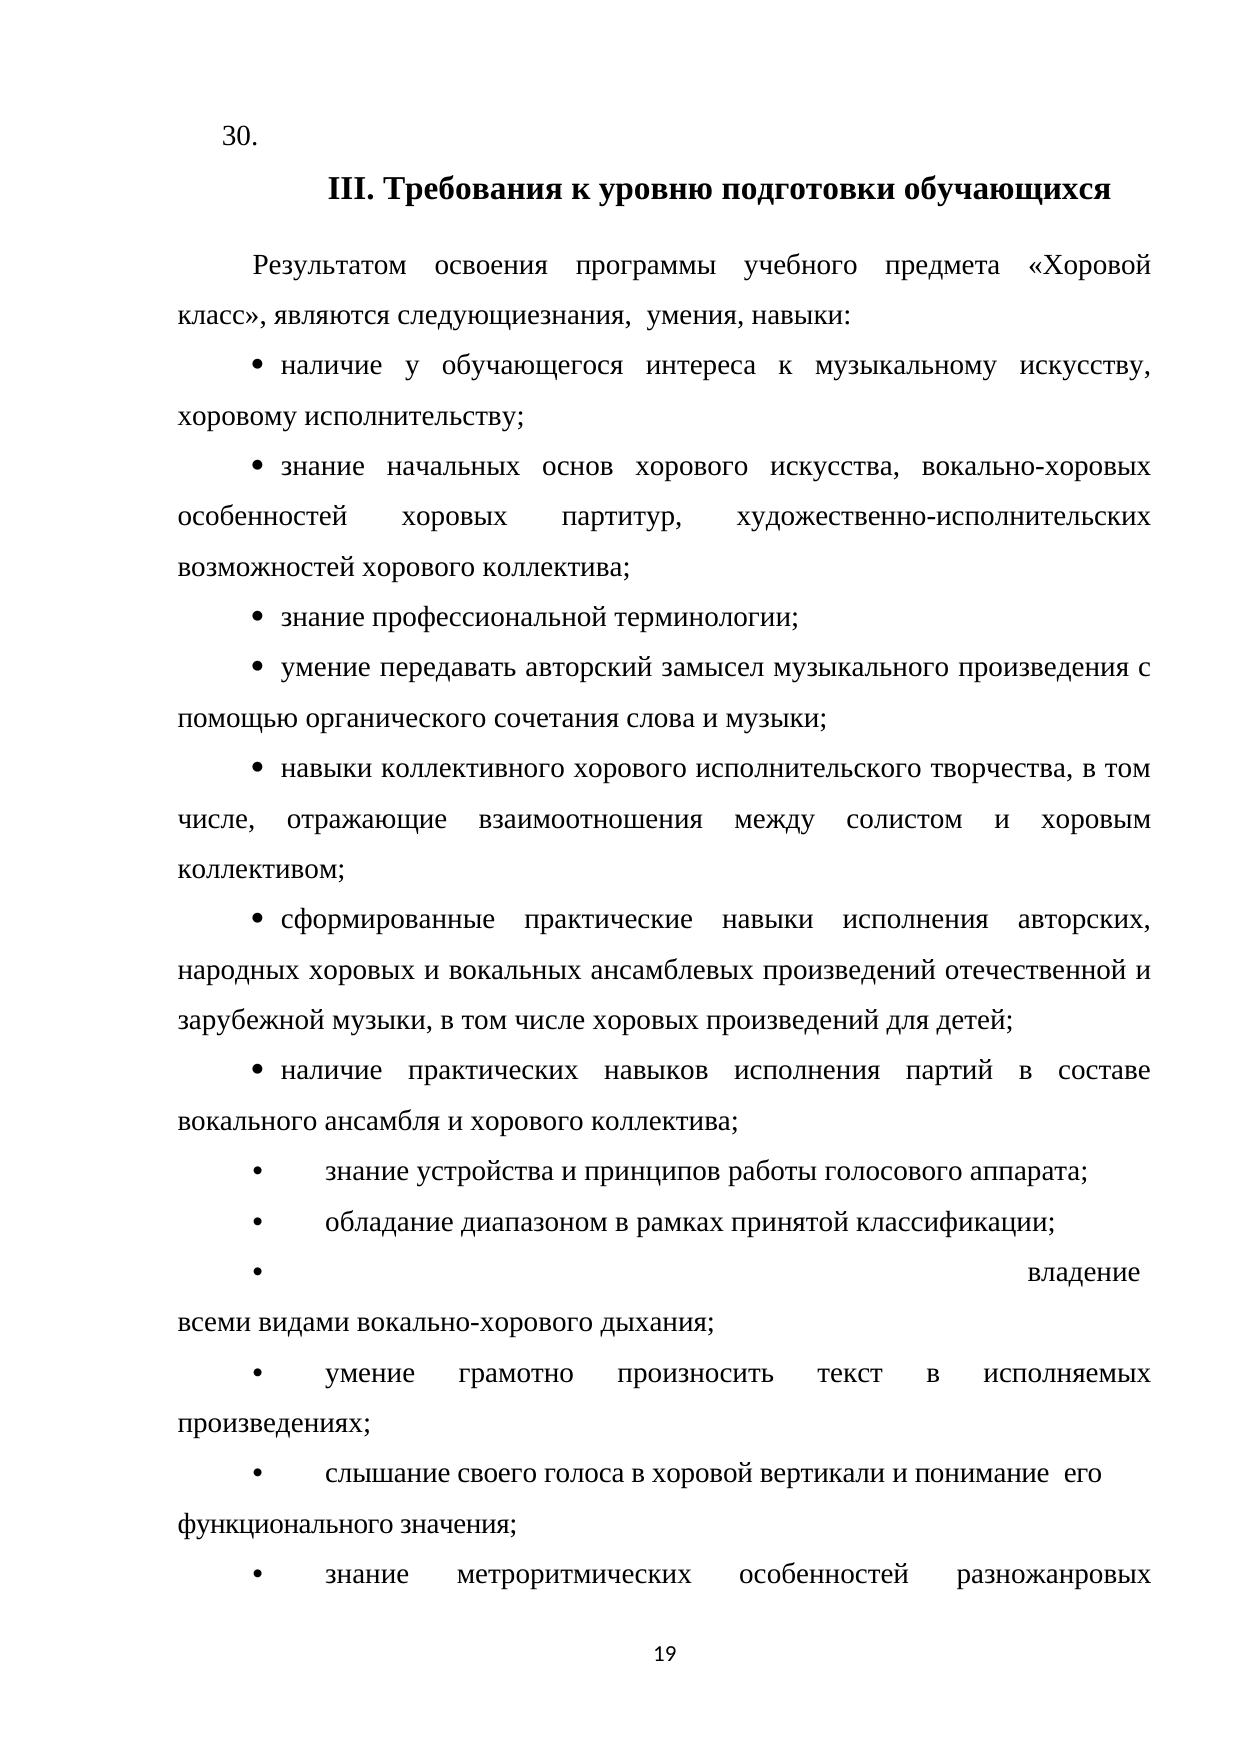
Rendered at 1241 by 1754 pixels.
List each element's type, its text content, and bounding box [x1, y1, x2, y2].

list навыки коллективного хорового исполнительского творчества, в том числе, отражающие взаимоотношения между солистом и хоровым коллективом; [177, 750, 1152, 884]
list владение всеми видами вокально-хорового дыхания; [177, 1254, 1152, 1338]
list знание устройства и принципов работы голосового аппарата; [177, 1153, 1152, 1187]
list наличие практических навыков исполнения партий в составе вокального ансамбля и хорового коллектива; [177, 1052, 1152, 1136]
list слышание своего голоса в хоровой вертикали и понимание его функционального значения; [177, 1455, 1152, 1539]
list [177, 1556, 1152, 1590]
list наличие у обучающегося интереса к музыкальному искусству, хоровому исполнительству; [177, 347, 1152, 431]
text III. Требования к уровню подготовки обучающихся [288, 168, 1152, 207]
list знание профессиональной терминологии; [177, 599, 1152, 633]
list умение грамотно произносить текст в исполняемых произведениях; [177, 1355, 1152, 1439]
list знание начальных основ хорового искусства, вокально-хоровых особенностей хоровых партитур, художественно-исполнительских возможностей хорового коллектива; [177, 448, 1152, 582]
list сформированные практические навыки исполнения авторских, народных хоровых и вокальных ансамблевых произведений отечественной и зарубежной музыки, в том числе хоровых произведений для детей; [177, 901, 1152, 1036]
text Результатом освоения программы учебного предмета «Хоровой класс», являются следующиезнания, умения, навыки: [177, 247, 1152, 331]
list обладание диапазоном в рамках принятой классификации; [177, 1203, 1152, 1237]
list умение передавать авторский замысел музыкального произведения с помощью органического сочетания слова и музыки; [177, 649, 1152, 733]
